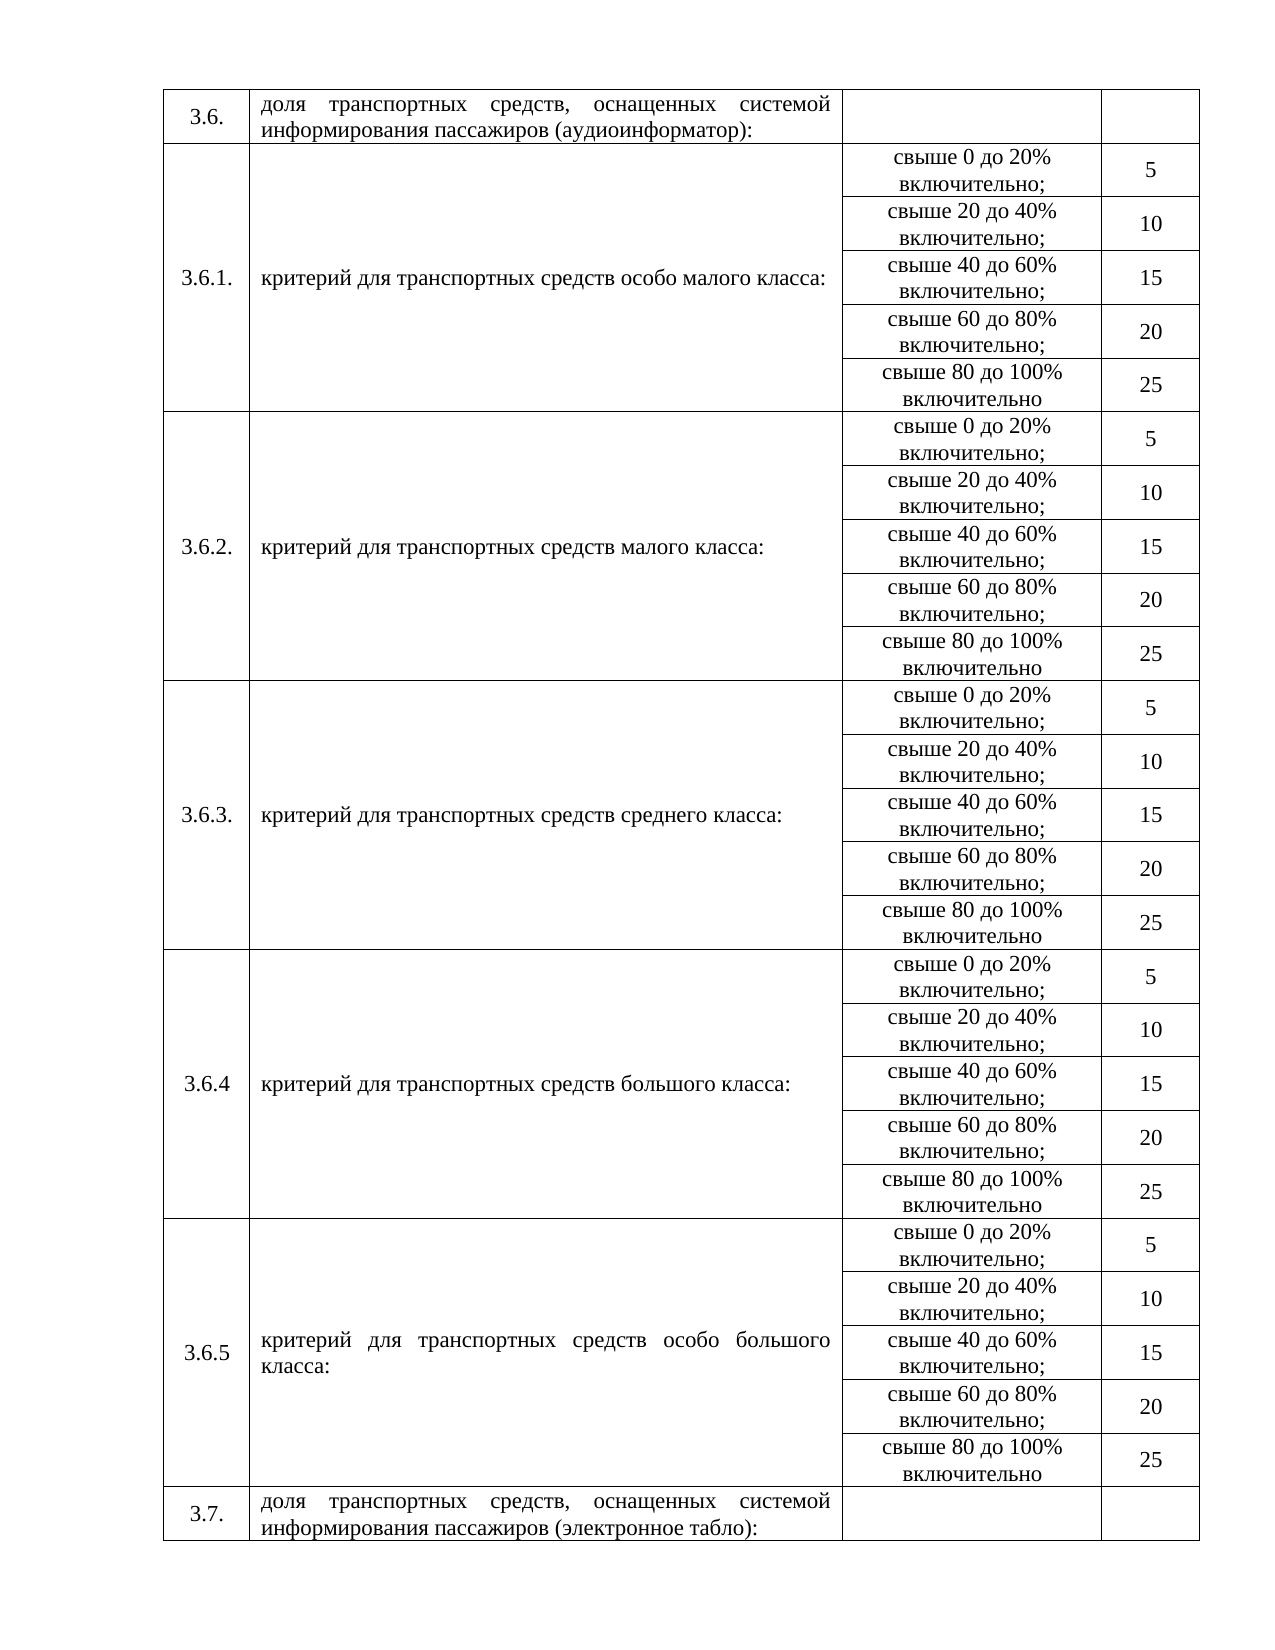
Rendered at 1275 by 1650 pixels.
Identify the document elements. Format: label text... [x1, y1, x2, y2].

table_cell 10 [1102, 197, 1199, 250]
table_cell [843, 90, 1101, 142]
table_cell 15 [1102, 789, 1199, 841]
table_cell 15 [1102, 1057, 1199, 1110]
table_cell доля транспортных средств, оснащенных системой информирования пассажиров (аудиоинформатор): [250, 90, 842, 142]
table_cell свыше 40 до 60% включительно; [843, 789, 1101, 841]
table_cell свыше 80 до 100% включительно [843, 359, 1101, 411]
table_cell свыше 60 до 80% включительно; [843, 1111, 1101, 1164]
table_cell свыше 80 до 100% включительно [843, 627, 1101, 680]
table_cell 25 [1102, 359, 1199, 411]
table_cell 20 [1102, 1380, 1199, 1432]
table_cell 25 [1102, 1434, 1199, 1486]
table_cell свыше 60 до 80% включительно; [843, 574, 1101, 626]
table_cell 3.6.3. [164, 681, 249, 949]
table_cell 10 [1102, 735, 1199, 787]
table_cell свыше 60 до 80% включительно; [843, 842, 1101, 895]
table_cell свыше 0 до 20% включительно; [843, 1219, 1101, 1271]
table_cell 10 [1102, 1004, 1199, 1056]
table_cell свыше 60 до 80% включительно; [843, 305, 1101, 357]
table_cell критерий для транспортных средств большого класса: [250, 950, 842, 1217]
table_cell 3.6.1. [164, 144, 249, 411]
table_cell свыше 0 до 20% включительно; [843, 144, 1101, 196]
table_cell 15 [1102, 520, 1199, 572]
table_cell свыше 40 до 60% включительно; [843, 251, 1101, 304]
table_cell свыше 20 до 40% включительно; [843, 197, 1101, 250]
table_cell 5 [1102, 412, 1199, 465]
table_cell свыше 80 до 100% включительно [843, 896, 1101, 949]
table_cell критерий для транспортных средств особо большого класса: [250, 1219, 842, 1486]
table_cell 5 [1102, 681, 1199, 734]
table_cell 5 [1102, 1219, 1199, 1271]
table_cell 25 [1102, 1165, 1199, 1217]
table_cell [843, 1487, 1101, 1540]
table_cell 15 [1102, 1326, 1199, 1379]
table_cell критерий для транспортных средств малого класса: [250, 412, 842, 680]
table_cell свыше 0 до 20% включительно; [843, 412, 1101, 465]
table_cell критерий для транспортных средств особо малого класса: [250, 144, 842, 411]
table_cell 25 [1102, 627, 1199, 680]
table_cell свыше 40 до 60% включительно; [843, 1326, 1101, 1379]
table_cell свыше 20 до 40% включительно; [843, 1004, 1101, 1056]
table_cell свыше 60 до 80% включительно; [843, 1380, 1101, 1432]
table_cell 3.6. [164, 90, 249, 142]
table_cell 3.6.2. [164, 412, 249, 680]
table_cell свыше 0 до 20% включительно; [843, 950, 1101, 1002]
table_cell свыше 40 до 60% включительно; [843, 1057, 1101, 1110]
table_cell 20 [1102, 1111, 1199, 1164]
table_cell 3.6.5 [164, 1219, 249, 1486]
table_cell 3.7. [164, 1487, 249, 1540]
table_cell 5 [1102, 950, 1199, 1002]
table_cell свыше 80 до 100% включительно [843, 1434, 1101, 1486]
table_cell свыше 20 до 40% включительно; [843, 466, 1101, 519]
table_cell 15 [1102, 251, 1199, 304]
table_cell 20 [1102, 305, 1199, 357]
table_cell свыше 20 до 40% включительно; [843, 735, 1101, 787]
table_cell 5 [1102, 144, 1199, 196]
table_cell 20 [1102, 574, 1199, 626]
table_cell 10 [1102, 1272, 1199, 1325]
table_cell доля транспортных средств, оснащенных системой информирования пассажиров (электронное табло): [250, 1487, 842, 1540]
table_cell критерий для транспортных средств среднего класса: [250, 681, 842, 949]
table_cell свыше 0 до 20% включительно; [843, 681, 1101, 734]
table_cell [1102, 90, 1199, 142]
table_cell [1102, 1487, 1199, 1540]
table_cell свыше 20 до 40% включительно; [843, 1272, 1101, 1325]
table_cell 25 [1102, 896, 1199, 949]
table_cell 3.6.4 [164, 950, 249, 1217]
table_cell свыше 40 до 60% включительно; [843, 520, 1101, 572]
table_cell свыше 80 до 100% включительно [843, 1165, 1101, 1217]
table_cell 10 [1102, 466, 1199, 519]
table_cell 20 [1102, 842, 1199, 895]
